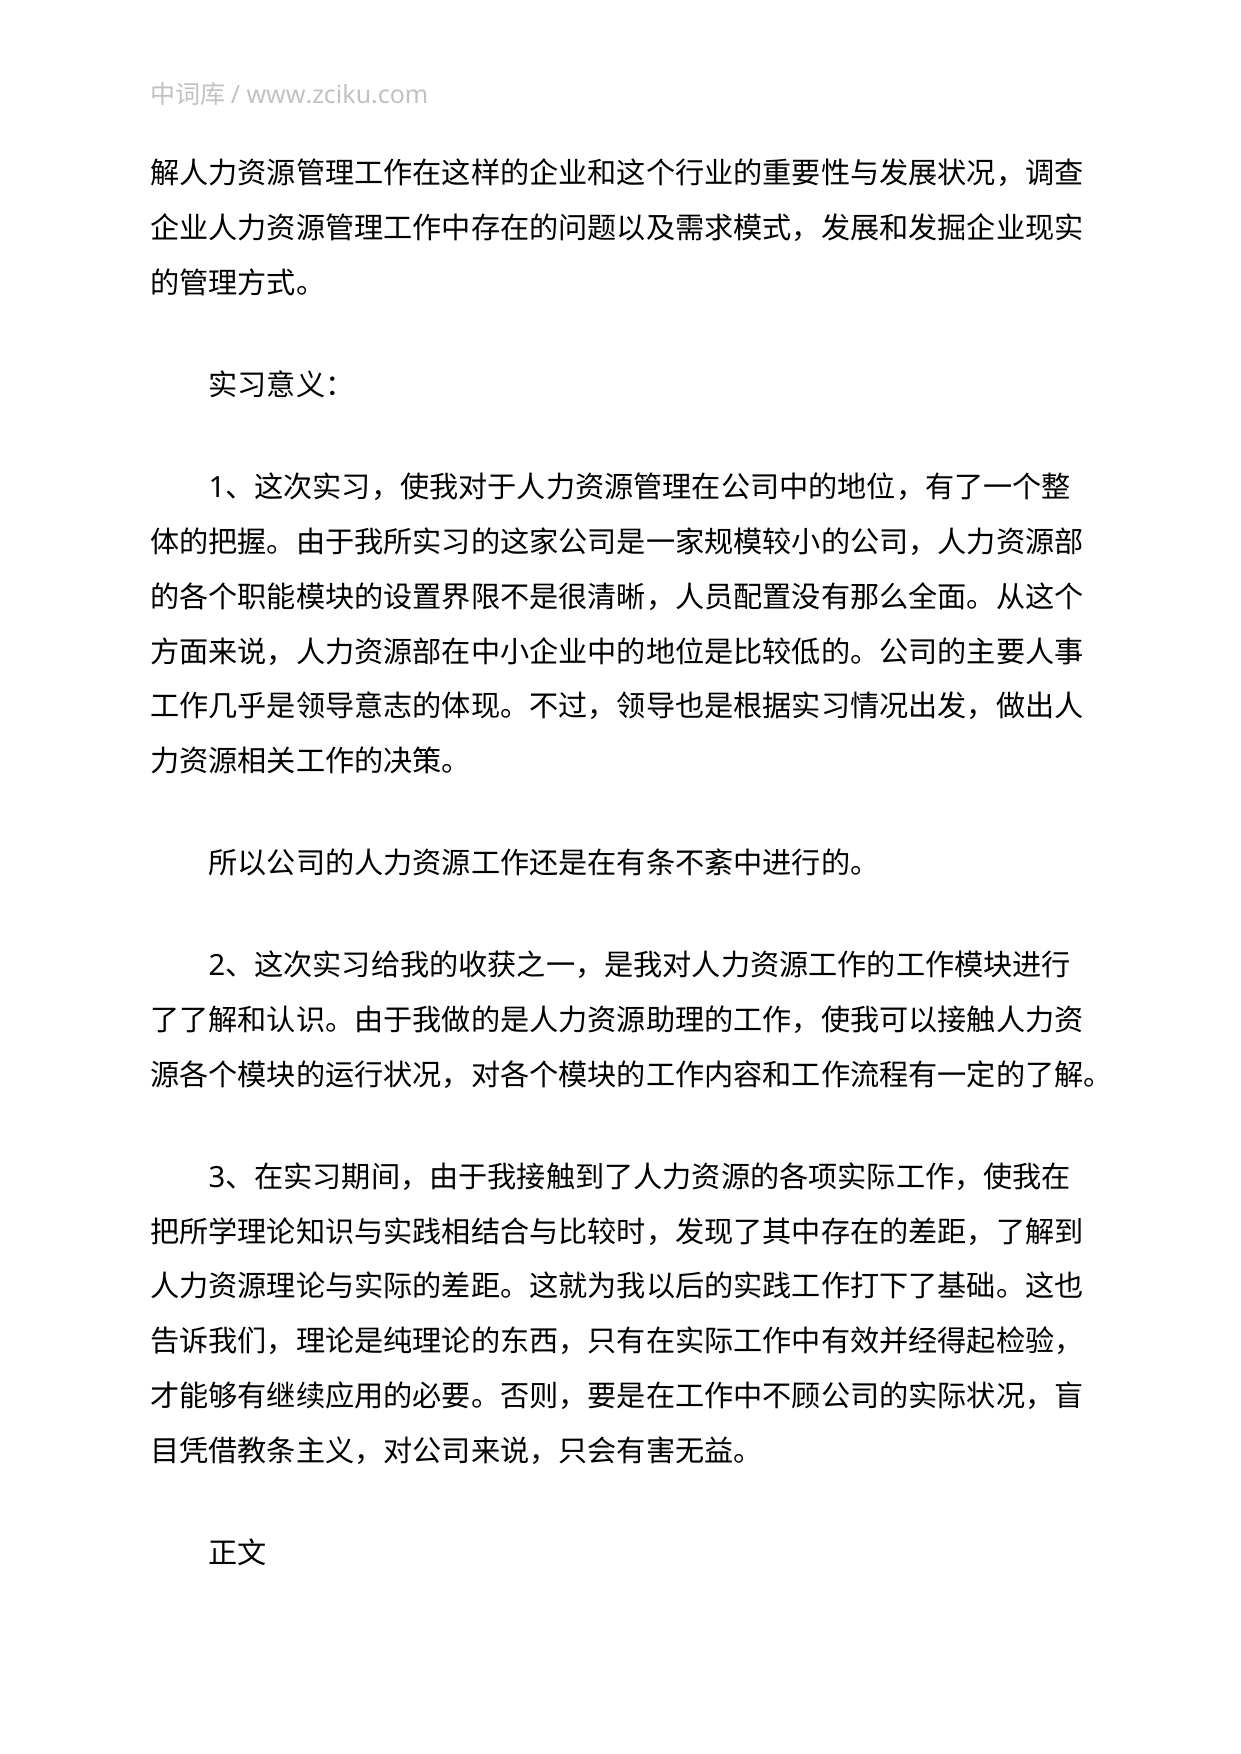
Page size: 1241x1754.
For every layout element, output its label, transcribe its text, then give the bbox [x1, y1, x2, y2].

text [150, 150, 1090, 302]
text 正文 [150, 1529, 1090, 1572]
text 1、这次实习，使我对于人力资源管理在公司中的地位，有了一个整体的把握。由于我所实习的这家公司是一家规模较小的公司，人力资源部的各个职能模块的设置界限不是很清晰，人员配置没有那么全面。从这个方面来说，人力资源部在中小企业中的地位是比较低的。公司的主要人事工作几乎是领导意志的体现。不过，领导也是根据实习情况出发，做出人力资源相关工作的决策。 [150, 463, 1090, 780]
text 3、在实习期间，由于我接触到了人力资源的各项实际工作，使我在把所学理论知识与实践相结合与比较时，发现了其中存在的差距，了解到人力资源理论与实际的差距。这就为我以后的实践工作打下了基础。这也告诉我们，理论是纯理论的东西，只有在实际工作中有效并经得起检验，才能够有继续应用的必要。否则，要是在工作中不顾公司的实际状况，盲目凭借教条主义，对公司来说，只会有害无益。 [150, 1153, 1090, 1470]
text 2、这次实习给我的收获之一，是我对人力资源工作的工作模块进行了了解和认识。由于我做的是人力资源助理的工作，使我可以接触人力资源各个模块的运行状况，对各个模块的工作内容和工作流程有一定的了解。 [150, 941, 1090, 1094]
text 实习意义： [150, 362, 1090, 404]
text 所以公司的人力资源工作还是在有条不紊中进行的。 [150, 840, 1090, 882]
